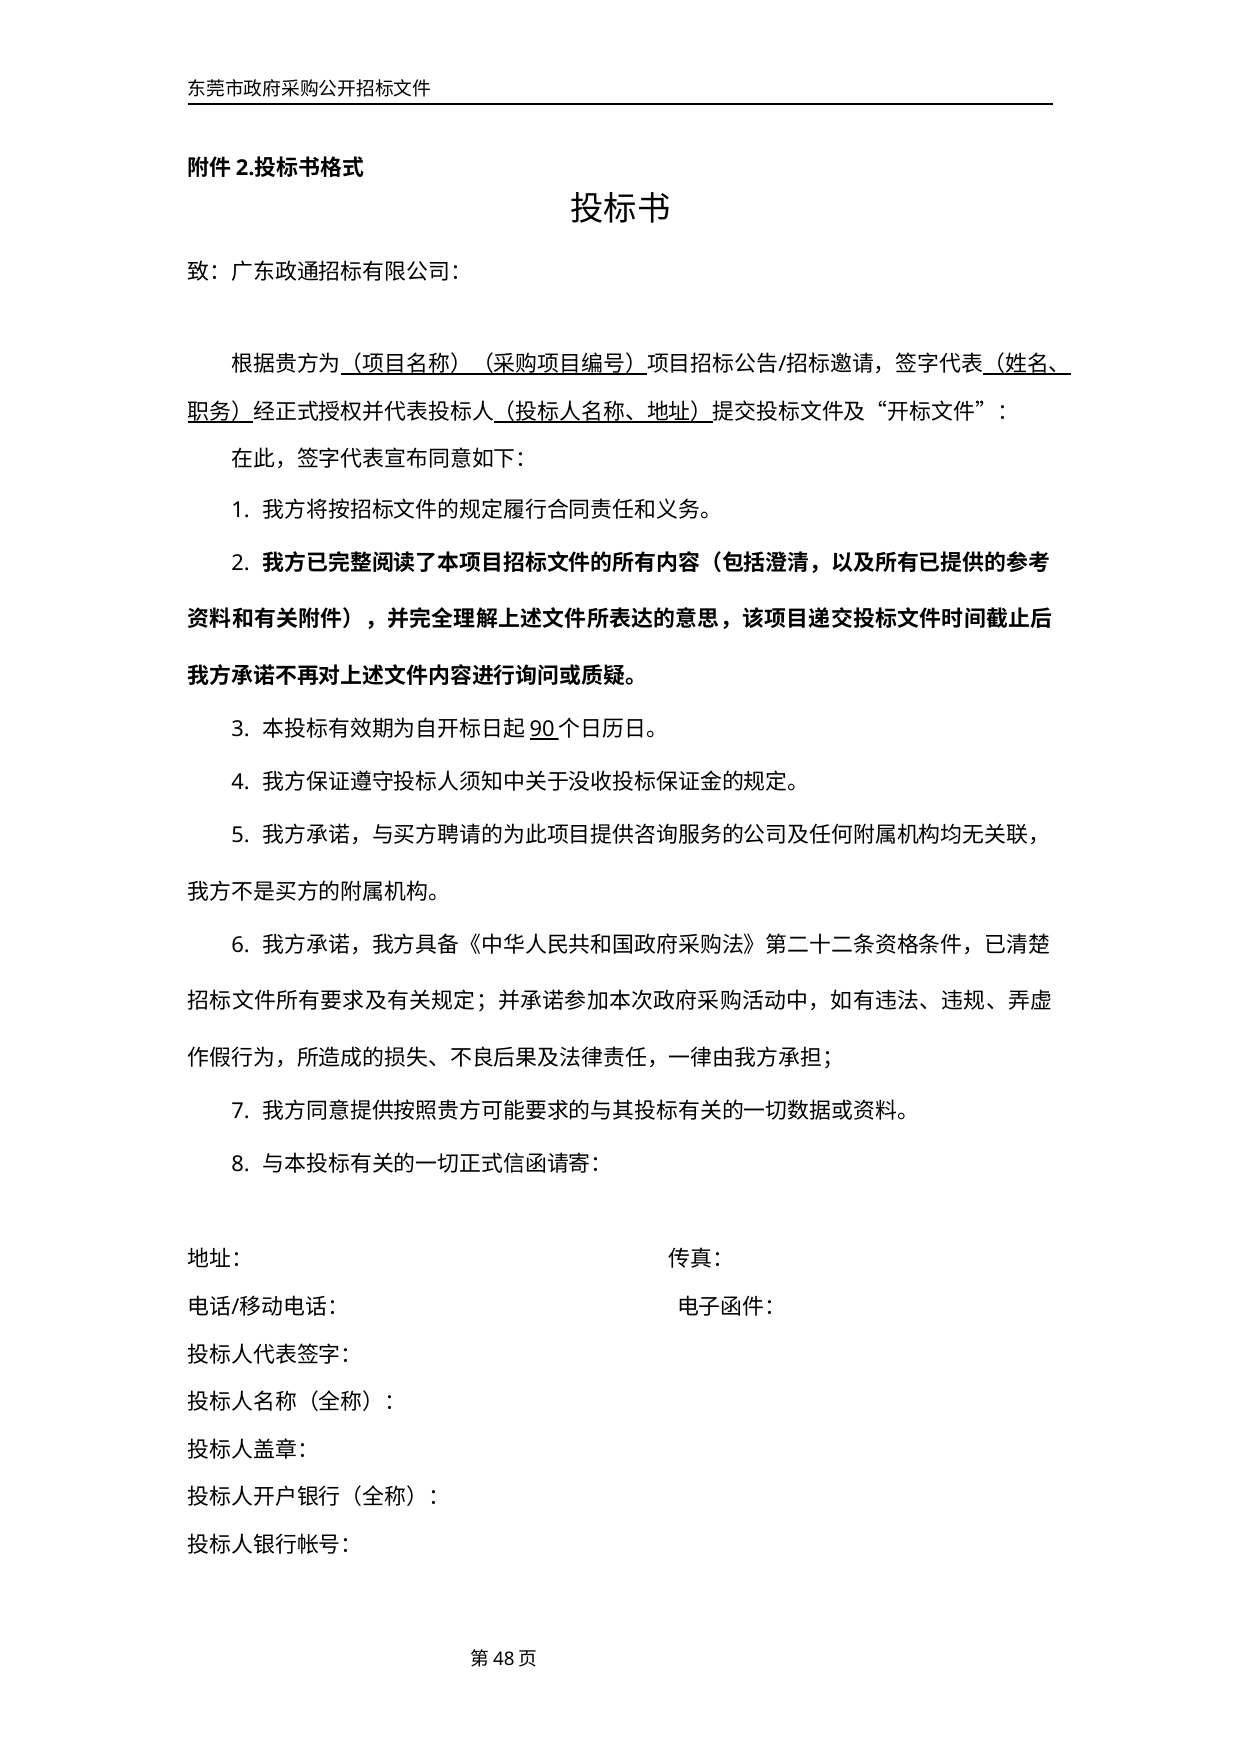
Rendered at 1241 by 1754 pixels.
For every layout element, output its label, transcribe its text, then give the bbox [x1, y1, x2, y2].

list 我方保证遵守投标人须知中关于没收投标保证金的规定。 [187, 761, 1053, 799]
subtitle 附件2.投标书格式 [187, 150, 1053, 182]
list 我方承诺，我方具备《中华人民共和国政府采购法》第二十二条资格条件，已清楚招标文件所有要求及有关规定；并承诺参加本次政府采购活动中，如有违法、违规、弄虚作假行为，所造成的损失、不良后果及法律责任，一律由我方承担； [187, 924, 1053, 1074]
text 投标书 [187, 182, 1053, 230]
text 电话/移动电话： 电子函件： [187, 1289, 1053, 1321]
list 我方将按招标文件的规定履行合同责任和义务。 [187, 489, 1053, 526]
list 与本投标有关的一切正式信函请寄： [187, 1143, 1053, 1181]
list 本投标有效期为自开标日起90个日历日。 [187, 708, 1053, 746]
text 投标人代表签字： [187, 1337, 1053, 1368]
text 在此，签字代表宣布同意如下： [187, 441, 1053, 473]
list 我方承诺，与买方聘请的为此项目提供咨询服务的公司及任何附属机构均无关联，我方不是买方的附属机构。 [187, 815, 1053, 908]
list 我方同意提供按照贵方可能要求的与其投标有关的一切数据或资料。 [187, 1090, 1053, 1128]
text 投标人银行帐号： [187, 1527, 1053, 1558]
text 地址： 传真： [187, 1241, 1053, 1273]
text 投标人盖章： [187, 1432, 1053, 1463]
text 致：广东政通招标有限公司： [187, 254, 1053, 286]
list 我方已完整阅读了本项目招标文件的所有内容（包括澄清，以及所有已提供的参考资料和有关附件），并完全理解上述文件所表达的意思，该项目递交投标文件时间截止后，我方承诺不再对上述文件内容进行询问或质疑。 [187, 542, 1053, 692]
text 投标人开户银行（全称）： [187, 1479, 1053, 1511]
text 投标人名称（全称）： [187, 1384, 1053, 1416]
text 根据贵方为（项目名称）（采购项目编号）项目招标公告/招标邀请，签字代表（姓名、职务）经正式授权并代表投标人（投标人名称、地址）提交投标文件及“开标文件”： [187, 346, 1053, 426]
